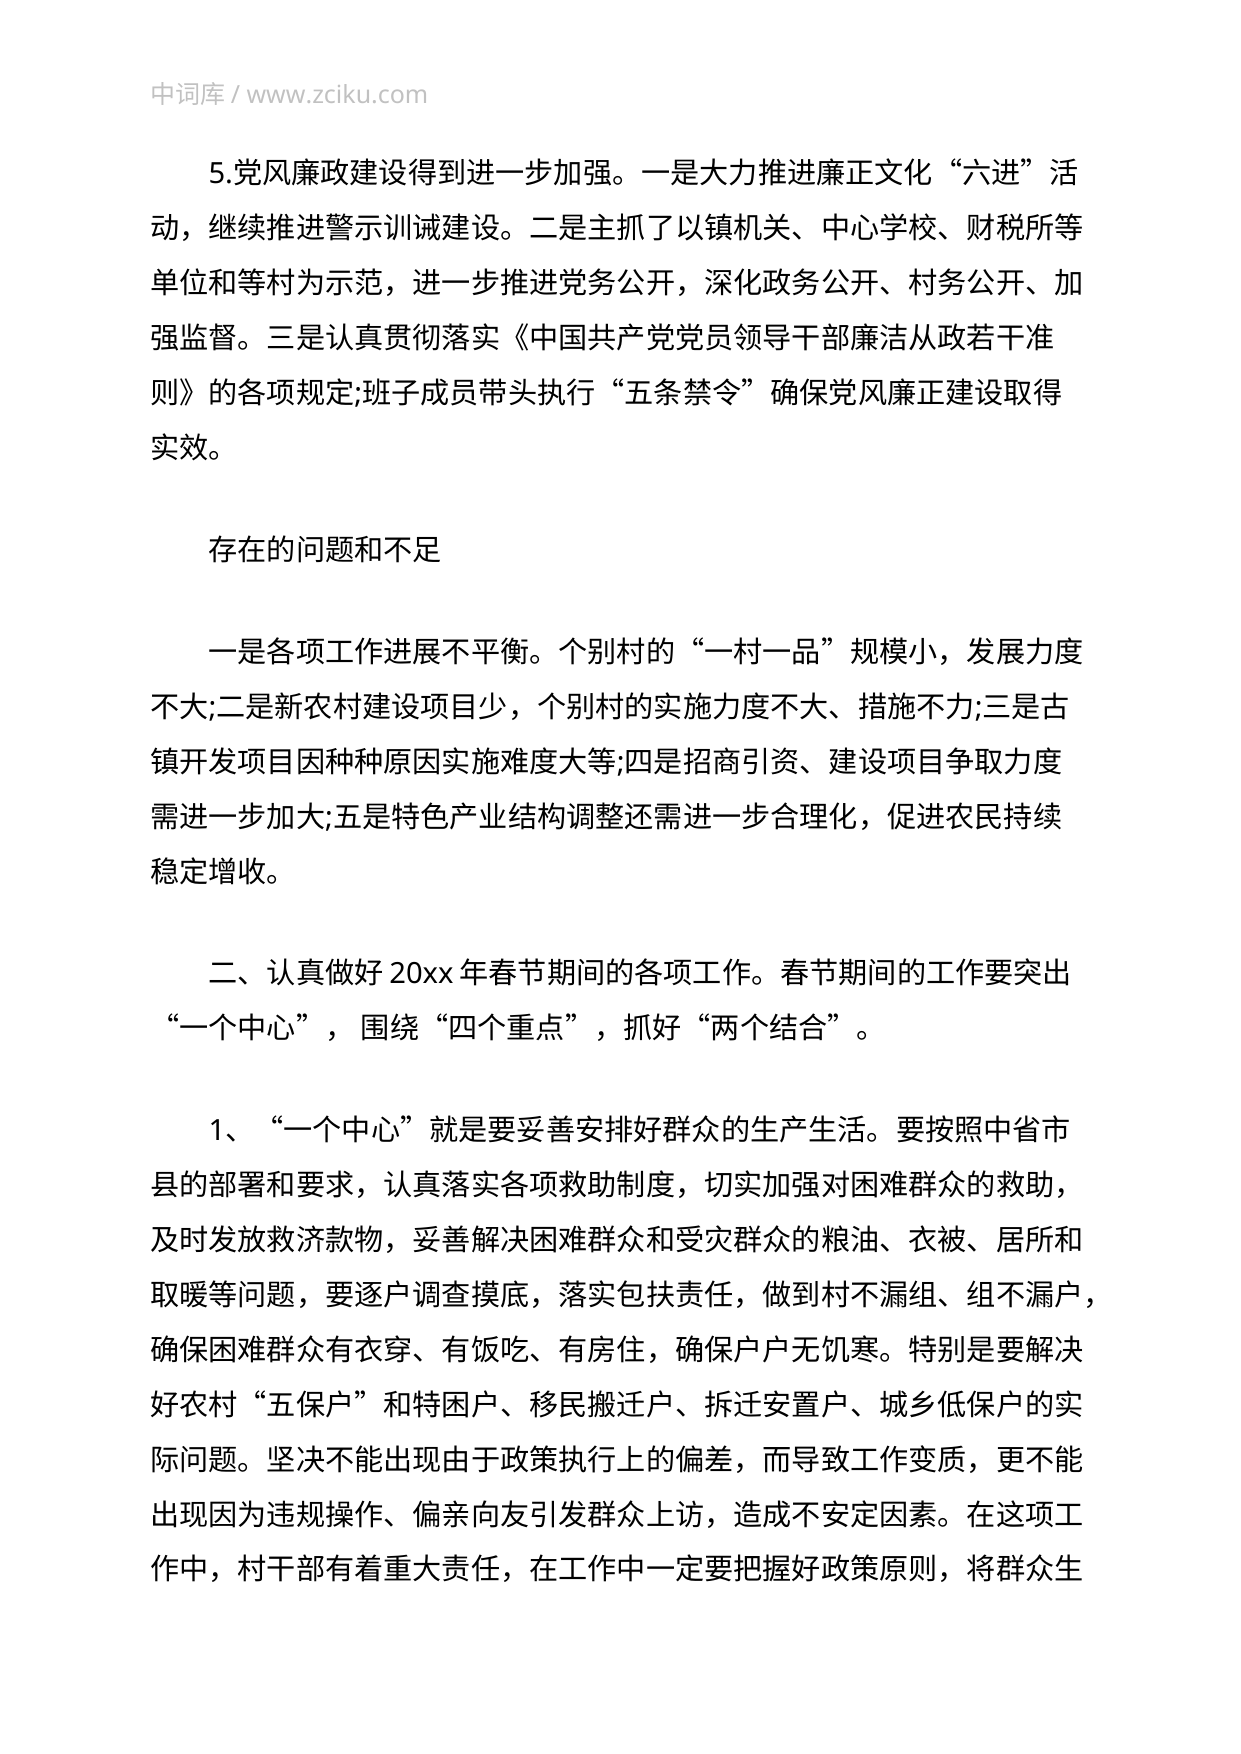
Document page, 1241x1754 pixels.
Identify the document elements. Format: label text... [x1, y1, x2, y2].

text 二、认真做好20xx年春节期间的各项工作。春节期间的工作要突出“一个中心”， 围绕“四个重点”，抓好“两个结合”。 [150, 950, 1090, 1047]
text 存在的问题和不足 [150, 526, 1090, 569]
text 一是各项工作进展不平衡。个别村的“一村一品”规模小，发展力度不大;二是新农村建设项目少，个别村的实施力度不大、措施不力;三是古镇开发项目因种种原因实施难度大等;四是招商引资、建设项目争取力度需进一步加大;五是特色产业结构调整还需进一步合理化，促进农民持续稳定增收。 [150, 628, 1090, 890]
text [150, 1107, 1090, 1588]
text 5.党风廉政建设得到进一步加强。一是大力推进廉正文化“六进”活动，继续推进警示训诫建设。二是主抓了以镇机关、中心学校、财税所等单位和等村为示范，进一步推进党务公开，深化政务公开、村务公开、加强监督。三是认真贯彻落实《中国共产党党员领导干部廉洁从政若干准则》的各项规定;班子成员带头执行“五条禁令”确保党风廉正建设取得实效。 [150, 150, 1090, 467]
